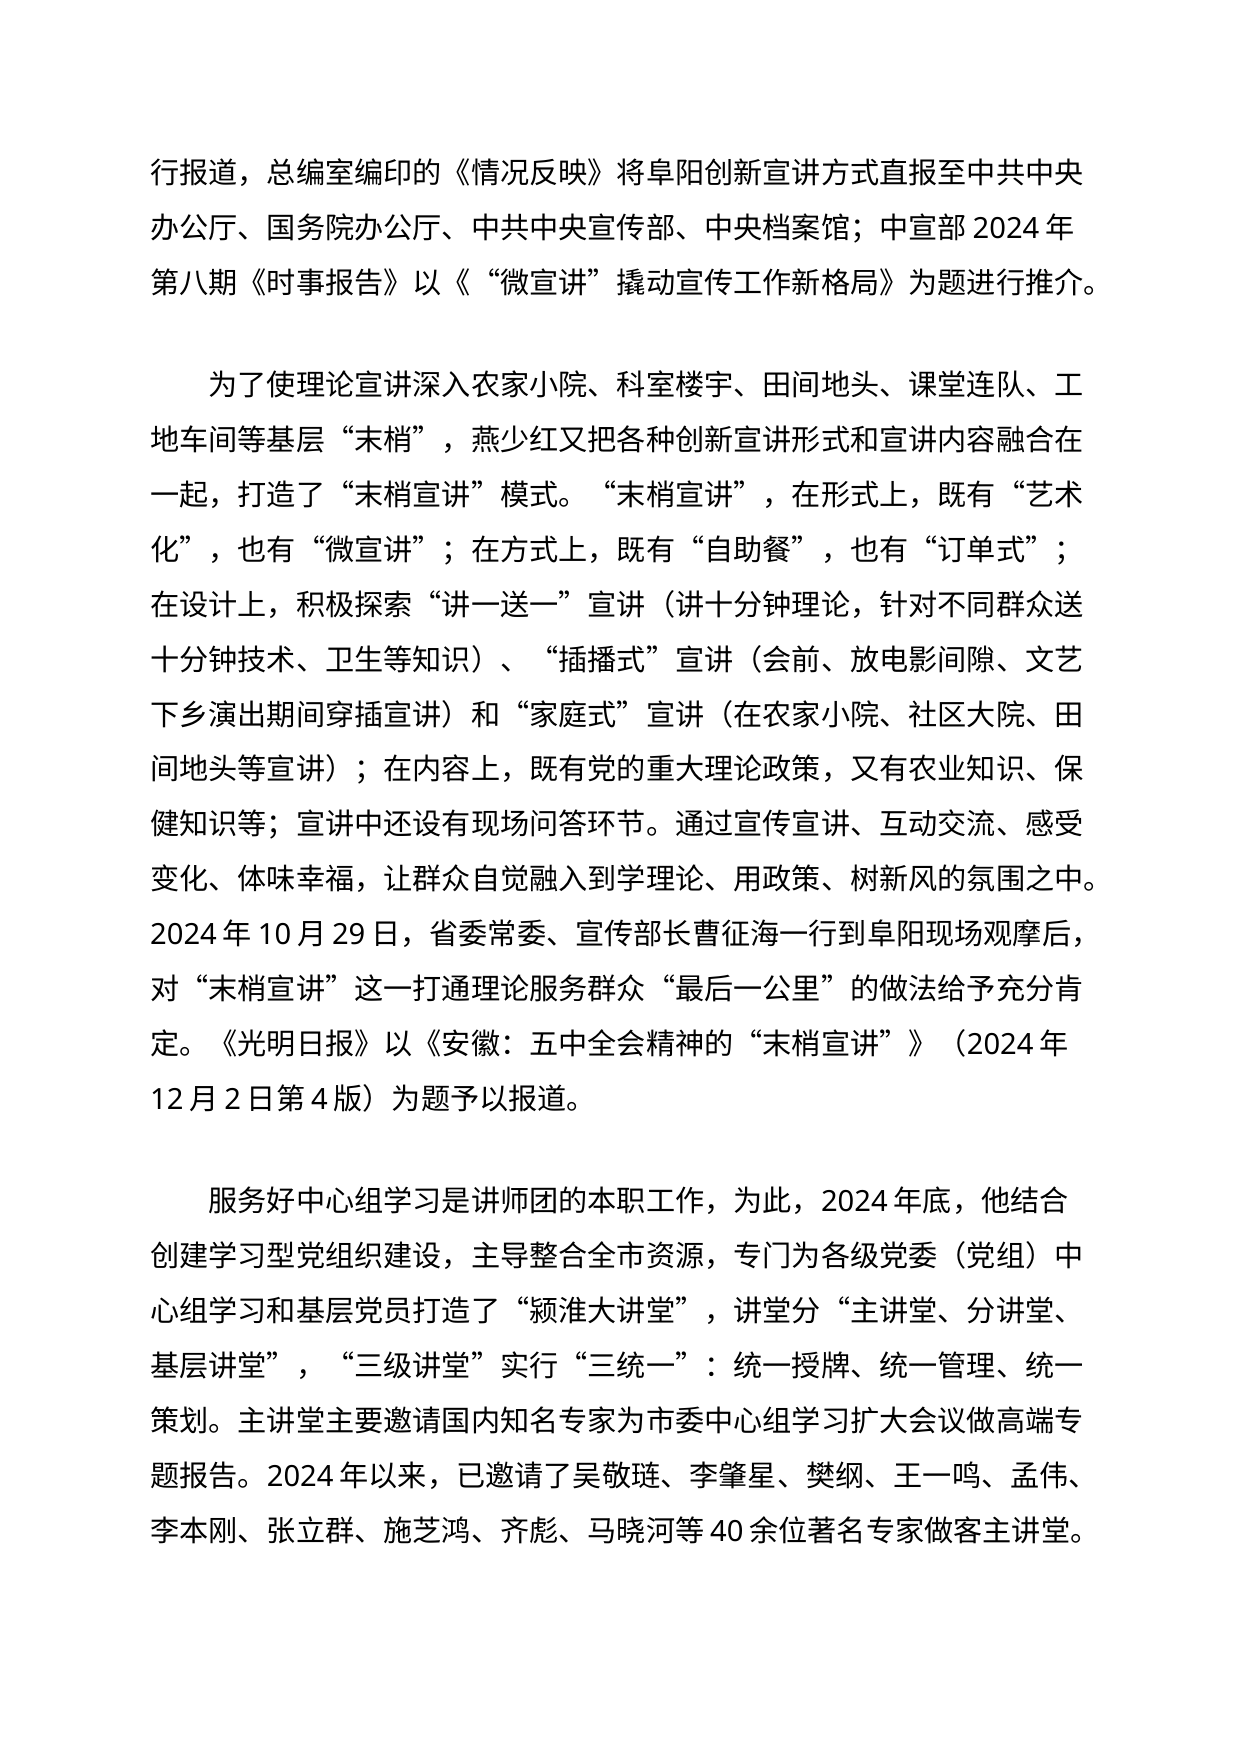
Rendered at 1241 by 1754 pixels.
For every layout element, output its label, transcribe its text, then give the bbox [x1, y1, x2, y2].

text 为了使理论宣讲深入农家小院、科室楼宇、田间地头、课堂连队、工地车间等基层“末梢”，燕少红又把各种创新宣讲形式和宣讲内容融合在一起，打造了“末梢宣讲”模式。“末梢宣讲”，在形式上，既有“艺术化”，也有“微宣讲”；在方式上，既有“自助餐”，也有“订单式”；在设计上，积极探索“讲一送一”宣讲（讲十分钟理论，针对不同群众送十分钟技术、卫生等知识）、“插播式”宣讲（会前、放电影间隙、文艺下乡演出期间穿插宣讲）和“家庭式”宣讲（在农家小院、社区大院、田间地头等宣讲）；在内容上，既有党的重大理论政策，又有农业知识、保健知识等；宣讲中还设有现场问答环节。通过宣传宣讲、互动交流、感受变化、体味幸福，让群众自觉融入到学理论、用政策、树新风的氛围之中。2024年10月29日，省委常委、宣传部长曹征海一行到阜阳现场观摩后，对“末梢宣讲”这一打通理论服务群众“最后一公里”的做法给予充分肯定。《光明日报》以《安徽：五中全会精神的“末梢宣讲”》（2024年12月2日第4版）为题予以报道。 [150, 362, 1090, 1118]
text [150, 150, 1090, 302]
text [150, 1177, 1090, 1549]
